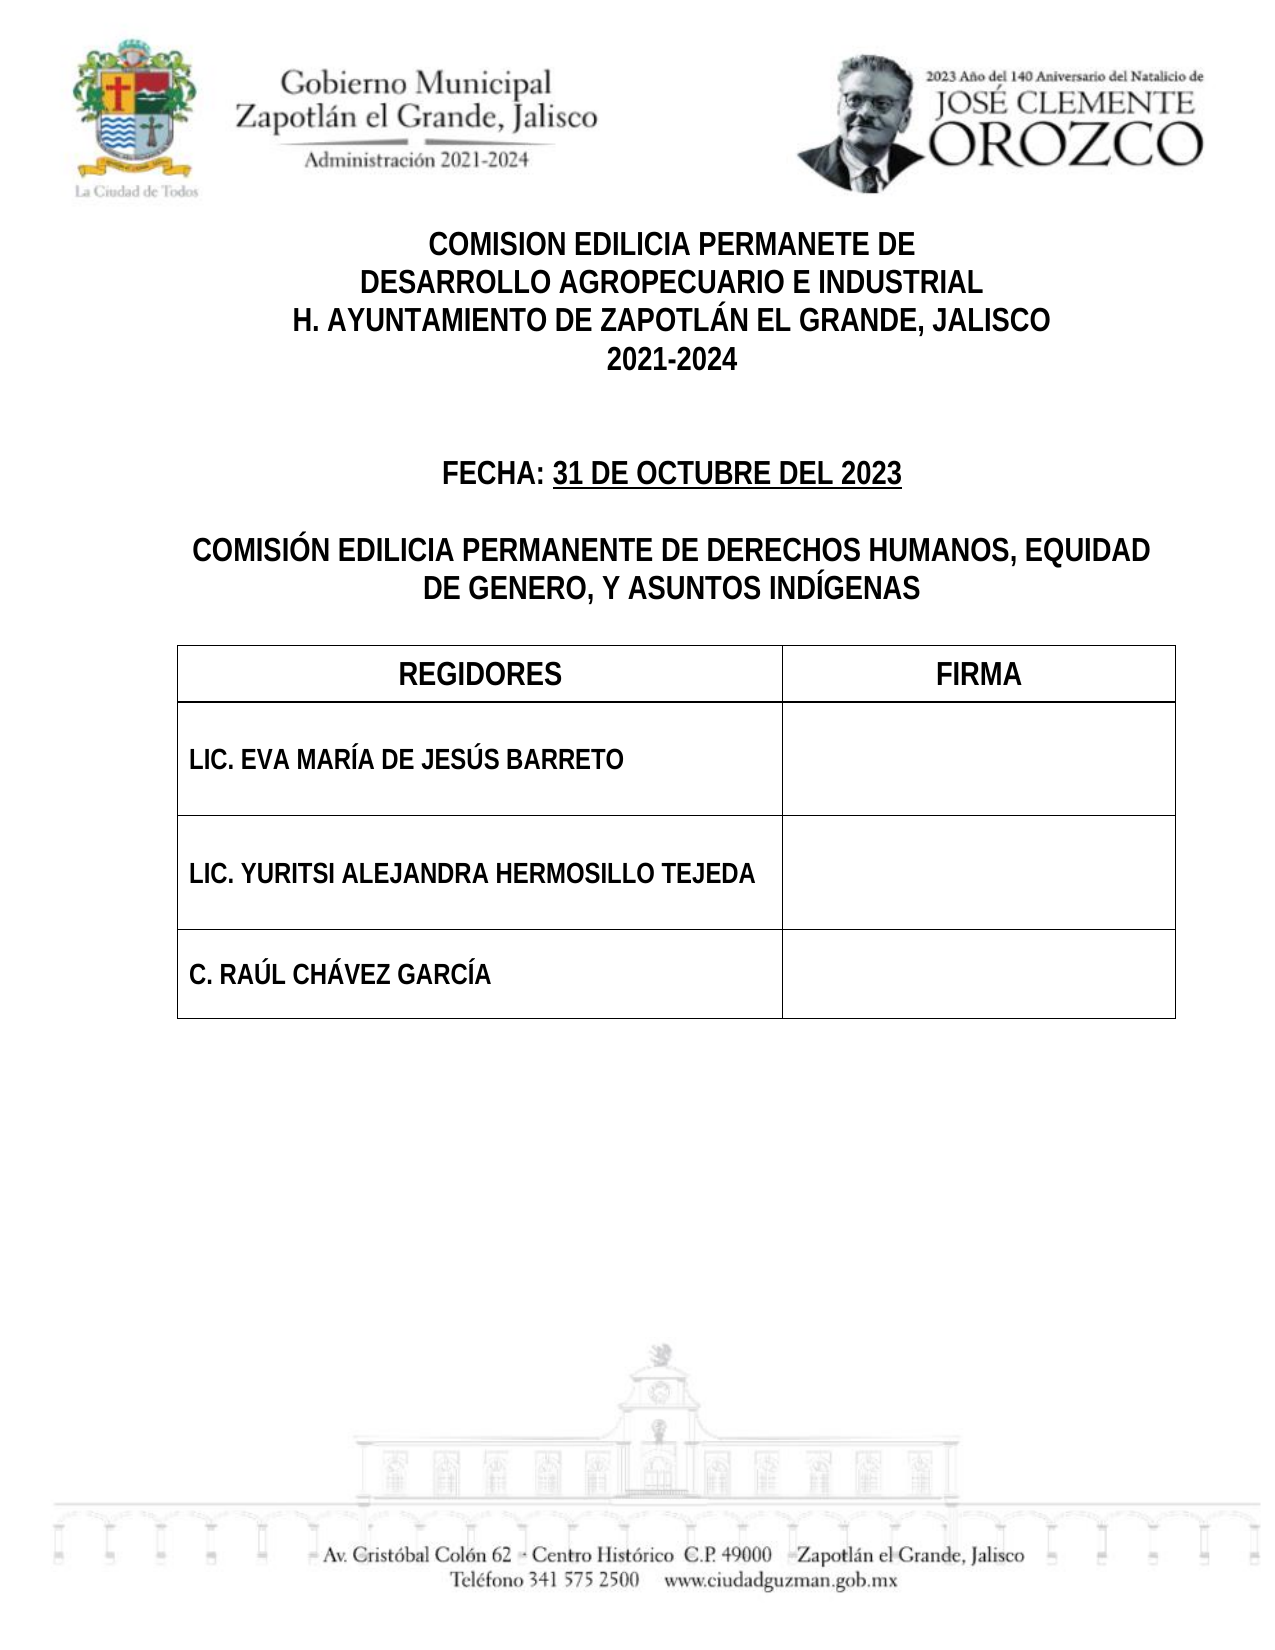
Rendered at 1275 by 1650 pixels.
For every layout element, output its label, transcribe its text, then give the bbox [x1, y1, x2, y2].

text FECHA: 31 DE OCTUBRE DEL 2023 [177, 453, 1167, 492]
text COMISIÓN EDILICIA PERMANENTE DE DERECHOS HUMANOS, EQUIDAD DE GENERO, Y ASUNTOS INDÍGENAS [177, 530, 1167, 606]
text 2021-2024 [177, 339, 1167, 377]
text H. AYUNTAMIENTO DE ZAPOTLÁN EL GRANDE, JALISCO [177, 301, 1167, 339]
text COMISION EDILICIA PERMANETE DE [177, 217, 1167, 262]
table_cell [783, 930, 1175, 1018]
table_cell C. RAÚL CHÁVEZ GARCÍA [178, 930, 782, 1018]
picture [15, 1337, 1275, 1633]
table_cell LIC. EVA MARÍA DE JESÚS BARRETO [178, 703, 782, 815]
table_cell LIC. YURITSI ALEJANDRA HERMOSILLO TEJEDA [178, 816, 782, 929]
text DESARROLLO AGROPECUARIO E INDUSTRIAL [177, 262, 1167, 301]
table_cell [783, 703, 1175, 815]
table_cell [783, 816, 1175, 929]
picture [15, 14, 1258, 217]
table_header FIRMA [783, 646, 1175, 701]
table_header REGIDORES [178, 646, 782, 701]
